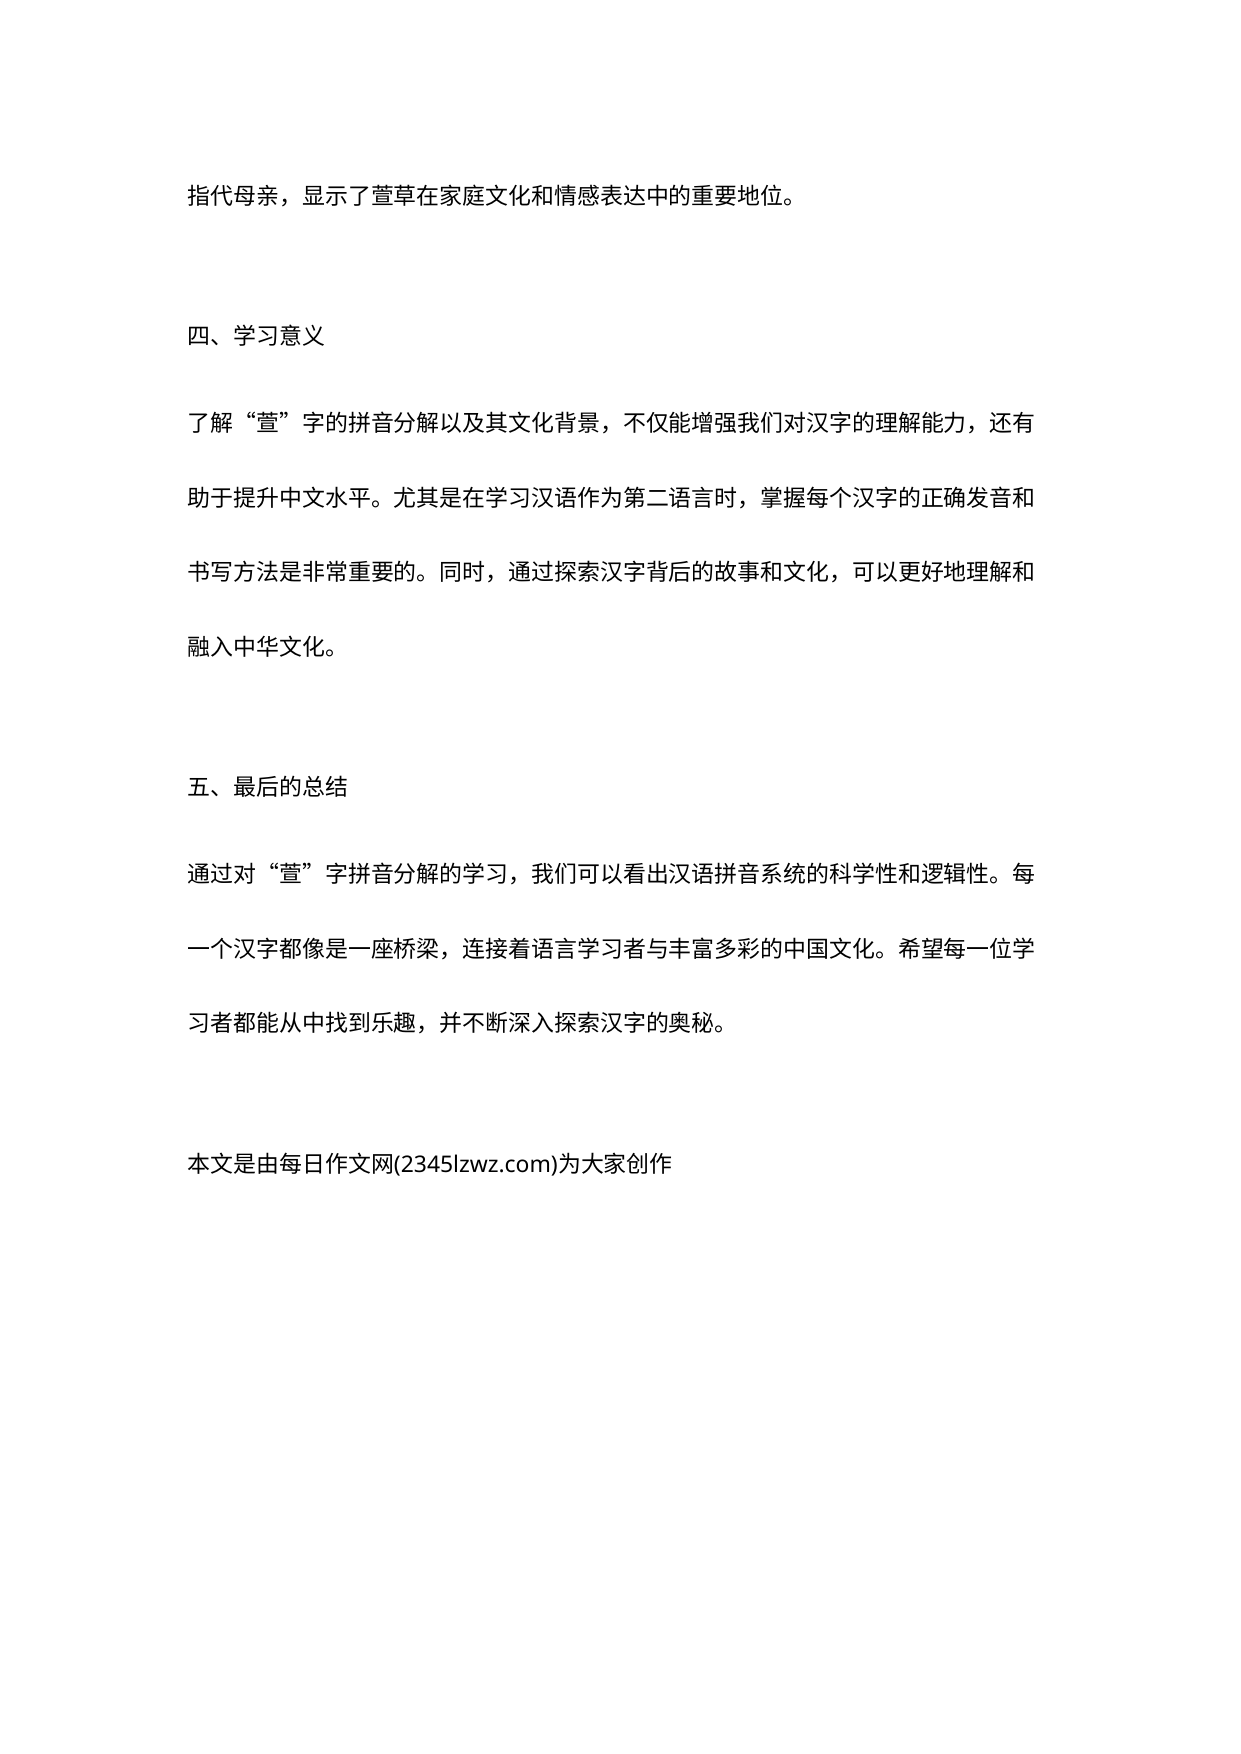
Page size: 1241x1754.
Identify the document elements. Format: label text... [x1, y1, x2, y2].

text 了解“萱”字的拼音分解以及其文化背景，不仅能增强我们对汉字的理解能力，还有助于提升中文水平。尤其是在学习汉语作为第二语言时，掌握每个汉字的正确发音和书写方法是非常重要的。同时，通过探索汉字背后的故事和文化，可以更好地理解和融入中华文化。 [187, 389, 1053, 678]
text 本文是由每日作文网(2345lzwz.com)为大家创作 [187, 1130, 1053, 1195]
text 通过对“萱”字拼音分解的学习，我们可以看出汉语拼音系统的科学性和逻辑性。每一个汉字都像是一座桥梁，连接着语言学习者与丰富多彩的中国文化。希望每一位学习者都能从中找到乐趣，并不断深入探索汉字的奥秘。 [187, 840, 1053, 1054]
text 四、学习意义 [187, 302, 1053, 367]
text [187, 162, 1053, 227]
text 五、最后的总结 [187, 753, 1053, 818]
